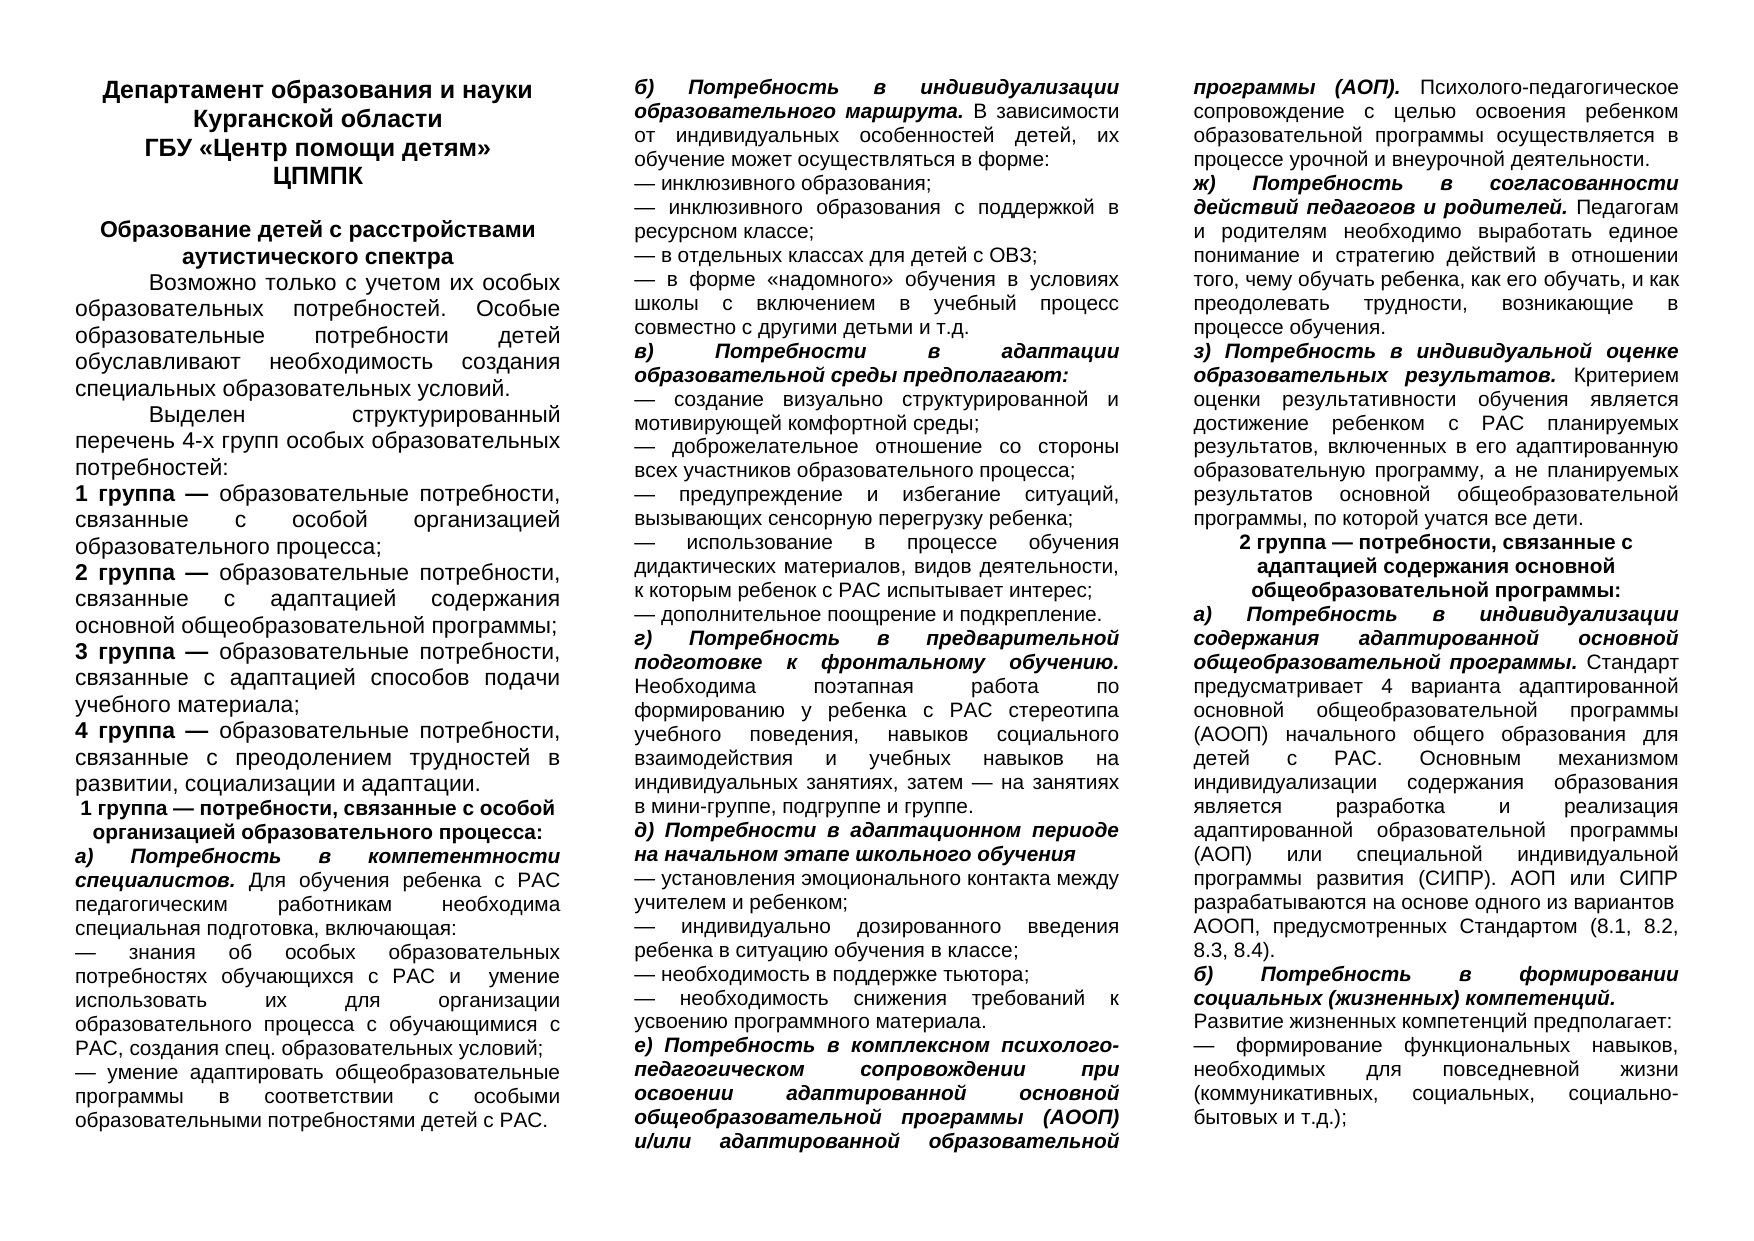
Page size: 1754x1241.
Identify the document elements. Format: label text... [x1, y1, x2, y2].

text ж) Потребность в согласованности действий педагогов и родителей. Педагогам и родителям необходимо выработать единое понимание и стратегию действий в отношении того, чему обучать ребенка, как его обучать, и как преодолевать трудности, возникающие в процессе обучения. [1193, 171, 1679, 338]
text АООП, предусмотренных Стандартом (8.1, 8.2, 8.3, 8.4). [1193, 913, 1679, 961]
text — в форме «надомного» обучения в условиях школы с включением в учебный процесс совместно с другими детьми и т.д. [634, 267, 1119, 338]
text — использование в процессе обучения дидактических материалов, видов деятельности, к которым ребенок с РАС испытывает интерес; [634, 530, 1119, 602]
text — умение адаптировать общеобразовательные программы в соответствии с особыми образовательными потребностями детей с РАС. [75, 1060, 560, 1132]
text д) Потребности в адаптационном периоде на начальном этапе школьного обучения [634, 818, 1119, 866]
text в) Потребности в адаптации образовательной среды предполагают: [634, 338, 1119, 386]
text Департамент образования и науки Курганской области [75, 75, 560, 132]
text б) Потребность в индивидуализации образовательного маршрута. В зависимости от индивидуальных особенностей детей, их обучение может осуществляться в форме: [634, 75, 1119, 171]
text — индивидуально дозированного введения ребенка в ситуацию обучения в классе; [634, 913, 1119, 961]
text ГБУ «Центр помощи детям» [75, 132, 560, 161]
text е) Потребность в комплексном психолого-педагогическом сопровождении при освоении адаптированной основной общеобразовательной программы (АООП) и/или адаптированной образовательной программы (АОП). Психолого-педагогическое сопровождение с целью освоения ребенком образовательной программы осуществляется в процессе урочной и внеурочной деятельности. [634, 1033, 1119, 1153]
text — необходимость снижения требований к усвоению программного материала. [634, 985, 1119, 1033]
text Выделен структурированный перечень 4-х групп особых образовательных потребностей: [75, 401, 560, 480]
text Образование детей с расстройствами аутистического спектра [75, 216, 560, 269]
text з) Потребность в индивидуальной оценке образовательных результатов. Критерием оценки результативности обучения является достижение ребенком с РАС планируемых результатов, включенных в его адаптированную образовательную программу, а не планируемых результатов основной общеобразовательной программы, по которой учатся все дети. [1193, 338, 1679, 530]
text 4 группа — образовательные потребности, связанные с преодолением трудностей в развитии, социализации и адаптации. [75, 717, 560, 796]
text — в отдельных классах для детей с ОВЗ; [634, 243, 1119, 267]
text — установления эмоционального контакта между учителем и ребенком; [634, 866, 1119, 913]
text е) Потребность в комплексном психолого-педагогическом сопровождении при освоении адаптированной основной общеобразовательной программы (АООП) и/или адаптированной образовательной программы (АОП). Психолого-педагогическое сопровождение с целью освоения ребенком образовательной программы осуществляется в процессе урочной и внеурочной деятельности. [1193, 75, 1679, 171]
text — дополнительное поощрение и подкрепление. [634, 602, 1119, 626]
text г) Потребность в предварительной подготовке к фронтальному обучению. Необходима поэтапная работа по формированию у ребенка с РАС стереотипа учебного поведения, навыков социального взаимодействия и учебных навыков на индивидуальных занятиях, затем — на занятиях в мини-группе, подгруппе и группе. [634, 626, 1119, 818]
text — создание визуально структурированной и мотивирующей комфортной среды; [634, 386, 1119, 434]
text Возможно только с учетом их особых образовательных потребностей. Особые образовательные потребности детей обуславливают необходимость создания специальных образовательных условий. [75, 269, 560, 401]
text a) Потребность в индивидуализации содержания адаптированной основной общеобразовательной программы. Стандарт предусматривает 4 варианта адаптированной основной общеобразовательной программы (АООП) начального общего образования для детей с РАС. Основным механизмом индивидуализации содержания образования является разработка и реализация адаптированной образовательной программы (АОП) или специальной индивидуальной программы развития (СИПР). АОП или СИПР разрабатываются на основе одного из вариантов [1193, 602, 1679, 913]
text 2 группа — образовательные потребности, связанные с адаптацией содержания основной общеобразовательной программы; [75, 559, 560, 638]
text ЦПМПК [75, 161, 560, 190]
text 1 группа — образовательные потребности, связанные с особой организацией образовательного процесса; [75, 480, 560, 559]
text 3 группа — образовательные потребности, связанные с адаптацией способов подачи учебного материала; [75, 638, 560, 717]
text — инклюзивного образования с поддержкой в ресурсном классе; [634, 195, 1119, 243]
text Развитие жизненных компетенций предполагает: [1193, 1009, 1679, 1033]
text 2 группа — потребности, связанные с [1193, 530, 1679, 554]
text а) Потребность в компетентности специалистов. Для обучения ребенка с РАС педагогическим работникам необходима специальная подготовка, включающая: [75, 844, 560, 940]
text — формирование функциональных навыков, необходимых для повседневной жизни (коммуникативных, социальных, социально-бытовых и т.д.); [1193, 1033, 1679, 1129]
text — знания об особых образовательных потребностях обучающихся с РАС и умение использовать их для организации образовательного процесса с обучающимися с РАС, создания спец. образовательных условий; [75, 940, 560, 1060]
text адаптацией содержания основной общеобразовательной программы: [1193, 554, 1679, 602]
text — доброжелательное отношение со стороны всех участников образовательного процесса; [634, 434, 1119, 482]
text — инклюзивного образования; [634, 171, 1119, 195]
text б) Потребность в формировании социальных (жизненных) компетенций. [1193, 961, 1679, 1009]
text — необходимость в поддержке тьютора; [634, 961, 1119, 985]
text 1 группа — потребности, связанные с особой организацией образовательного процесса: [75, 796, 560, 844]
text — предупреждение и избегание ситуаций, вызывающих сенсорную перегрузку ребенка; [634, 482, 1119, 530]
